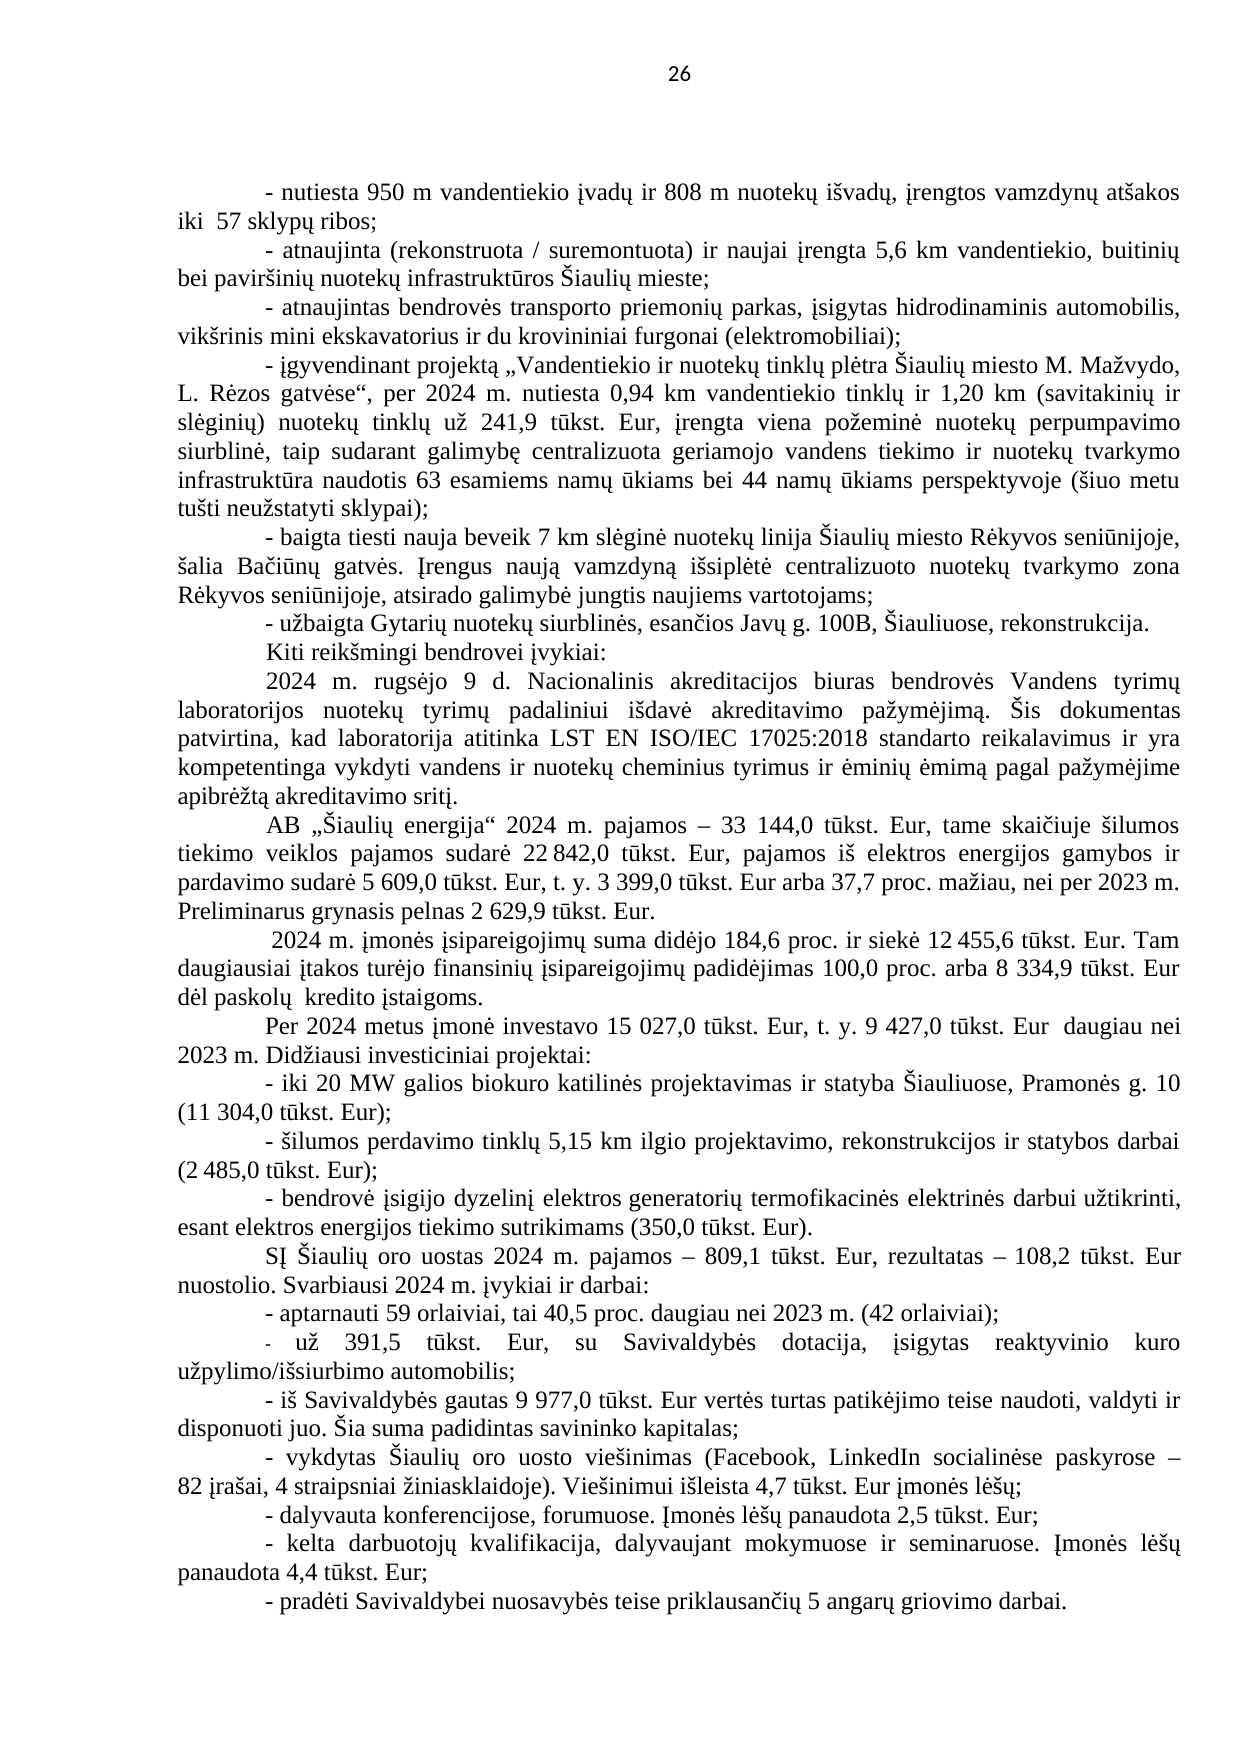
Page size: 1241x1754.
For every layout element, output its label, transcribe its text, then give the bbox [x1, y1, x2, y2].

text - baigta tiesti nauja beveik 7 km slėginė nuotekų linija Šiaulių miesto Rėkyvos seniūnijoje, šalia Bačiūnų gatvės. Įrengus naują vamzdyną išsiplėtė centralizuoto nuotekų tvarkymo zona Rėkyvos seniūnijoje, atsirado galimybė jungtis naujiems vartotojams; [177, 522, 1181, 608]
text - šilumos perdavimo tinklų 5,15 km ilgio projektavimo, rekonstrukcijos ir statybos darbai (2 485,0 tūkst. Eur); [177, 1126, 1181, 1183]
text - pradėti Savivaldybei nuosavybės teise priklausančių 5 angarų griovimo darbai. [177, 1586, 1181, 1615]
text Per 2024 metus įmonė investavo 15 027,0 tūkst. Eur, t. y. 9 427,0 tūkst. Eur daugiau nei 2023 m. Didžiausi investiciniai projektai: [177, 1011, 1181, 1068]
text - atnaujintas bendrovės transporto priemonių parkas, įsigytas hidrodinaminis automobilis, vikšrinis mini ekskavatorius ir du krovininiai furgonai (elektromobiliai); [177, 292, 1181, 350]
text - bendrovė įsigijo dyzelinį elektros generatorių termofikacinės elektrinės darbui užtikrinti, esant elektros energijos tiekimo sutrikimams (350,0 tūkst. Eur). [177, 1183, 1181, 1241]
text - kelta darbuotojų kvalifikacija, dalyvaujant mokymuose ir seminaruose. Įmonės lėšų panaudota 4,4 tūkst. Eur; [177, 1528, 1181, 1586]
text - įgyvendinant projektą „Vandentiekio ir nuotekų tinklų plėtra Šiaulių miesto M. Mažvydo, L. Rėzos gatvėse“, per 2024 m. nutiesta 0,94 km vandentiekio tinklų ir 1,20 km (savitakinių ir slėginių) nuotekų tinklų už 241,9 tūkst. Eur, įrengta viena požeminė nuotekų perpumpavimo siurblinė, taip sudarant galimybę centralizuota geriamojo vandens tiekimo ir nuotekų tvarkymo infrastruktūra naudotis 63 esamiems namų ūkiams bei 44 namų ūkiams perspektyvoje (šiuo metu tušti neužstatyti sklypai); [177, 350, 1181, 522]
text - dalyvauta konferencijose, forumuose. Įmonės lėšų panaudota 2,5 tūkst. Eur; [177, 1500, 1181, 1528]
text 2024 m. įmonės įsipareigojimų suma didėjo 184,6 proc. ir siekė 12 455,6 tūkst. Eur. Tam daugiausiai įtakos turėjo finansinių įsipareigojimų padidėjimas 100,0 proc. arba 8 334,9 tūkst. Eur dėl paskolų kredito įstaigoms. [177, 925, 1181, 1011]
text - aptarnauti 59 orlaiviai, tai 40,5 proc. daugiau nei 2023 m. (42 orlaiviai); [177, 1298, 1181, 1327]
text AB „Šiaulių energija“ 2024 m. pajamos – 33 144,0 tūkst. Eur, tame skaičiuje šilumos tiekimo veiklos pajamos sudarė 22 842,0 tūkst. Eur, pajamos iš elektros energijos gamybos ir pardavimo sudarė 5 609,0 tūkst. Eur, t. y. 3 399,0 tūkst. Eur arba 37,7 proc. mažiau, nei per 2023 m. Preliminarus grynasis pelnas 2 629,9 tūkst. Eur. [177, 810, 1181, 925]
text - užbaigta Gytarių nuotekų siurblinės, esančios Javų g. 100B, Šiauliuose, rekonstrukcija. [177, 608, 1181, 637]
text SĮ Šiaulių oro uostas 2024 m. pajamos – 809,1 tūkst. Eur, rezultatas – 108,2 tūkst. Eur nuostolio. Svarbiausi 2024 m. įvykiai ir darbai: [177, 1241, 1181, 1298]
text Kiti reikšmingi bendrovei įvykiai: [177, 637, 1181, 666]
text - už 391,5 tūkst. Eur, su Savivaldybės dotacija, įsigytas reaktyvinio kuro užpylimo/išsiurbimo automobilis; [177, 1327, 1181, 1385]
text 2024 m. rugsėjo 9 d. Nacionalinis akreditacijos biuras bendrovės Vandens tyrimų laboratorijos nuotekų tyrimų padaliniui išdavė akreditavimo pažymėjimą. Šis dokumentas patvirtina, kad laboratorija atitinka LST EN ISO/IEC 17025:2018 standarto reikalavimus ir yra kompetentinga vykdyti vandens ir nuotekų cheminius tyrimus ir ėminių ėmimą pagal pažymėjime apibrėžtą akreditavimo sritį. [177, 666, 1181, 810]
text - nutiesta 950 m vandentiekio įvadų ir 808 m nuotekų išvadų, įrengtos vamzdynų atšakos iki 57 sklypų ribos; [177, 177, 1181, 235]
text - atnaujinta (rekonstruota / suremontuota) ir naujai įrengta 5,6 km vandentiekio, buitinių bei paviršinių nuotekų infrastruktūros Šiaulių mieste; [177, 235, 1181, 292]
text - iš Savivaldybės gautas 9 977,0 tūkst. Eur vertės turtas patikėjimo teise naudoti, valdyti ir disponuoti juo. Šia suma padidintas savininko kapitalas; [177, 1385, 1181, 1442]
text - iki 20 MW galios biokuro katilinės projektavimas ir statyba Šiauliuose, Pramonės g. 10 (11 304,0 tūkst. Eur); [177, 1068, 1181, 1126]
text - vykdytas Šiaulių oro uosto viešinimas (Facebook, LinkedIn socialinėse paskyrose – 82 įrašai, 4 straipsniai žiniasklaidoje). Viešinimui išleista 4,7 tūkst. Eur įmonės lėšų; [177, 1442, 1181, 1500]
